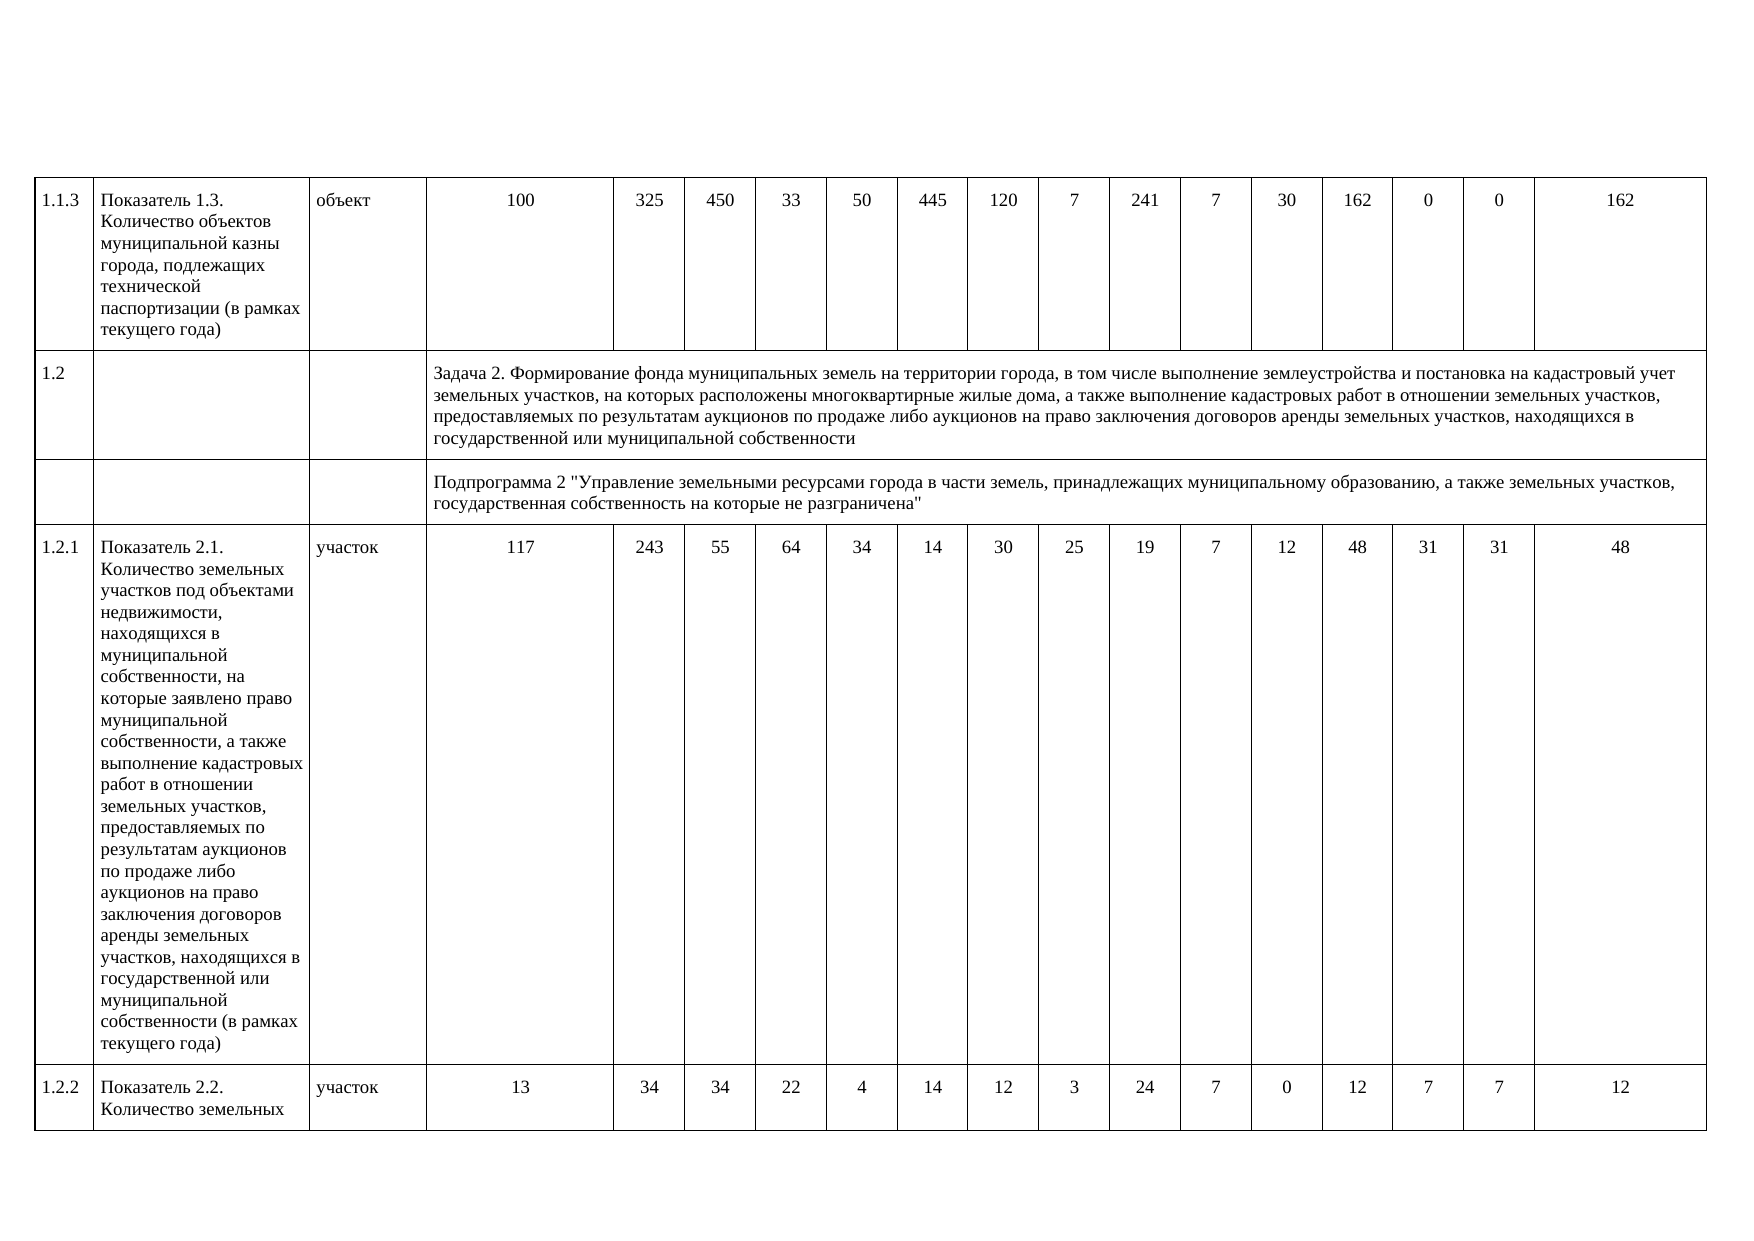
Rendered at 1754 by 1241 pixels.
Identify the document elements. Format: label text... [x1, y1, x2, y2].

table_cell 55 [685, 525, 755, 1064]
table_cell 0 [1393, 178, 1463, 350]
table_cell 12 [1535, 1065, 1706, 1129]
table_cell [36, 460, 93, 524]
table_cell 64 [756, 525, 826, 1064]
table_cell 14 [898, 1065, 967, 1129]
table_cell 19 [1110, 525, 1180, 1064]
table_cell 7 [1464, 1065, 1534, 1129]
table_cell 14 [898, 525, 967, 1064]
table_cell Показатель 1.3. Количество объектов муниципальной казны города, подлежащих технической паспортизации (в рамках текущего года) [94, 178, 309, 350]
table_cell 50 [827, 178, 897, 350]
table_cell [310, 460, 426, 524]
table_cell 12 [1252, 525, 1322, 1064]
table_cell Задача 2. Формирование фонда муниципальных земель на территории города, в том числе выполнение землеустройства и постановка на кадастровый учет земельных участков, на которых расположены многоквартирные жилые дома, а также выполнение кадастровых работ в отношении земельных участков, предоставляемых по результатам аукционов по продаже либо аукционов на право заключения договоров аренды земельных участков, находящихся в государственной или муниципальной собственности [427, 351, 1706, 459]
table_cell 4 [827, 1065, 897, 1129]
table_cell 450 [685, 178, 755, 350]
table_cell 33 [756, 178, 826, 350]
table_cell 7 [1181, 525, 1251, 1064]
table_cell [310, 351, 426, 459]
table_cell 162 [1323, 178, 1392, 350]
table_cell 12 [968, 1065, 1038, 1129]
table_cell 34 [685, 1065, 755, 1129]
table_cell 7 [1039, 178, 1109, 350]
table_cell 325 [614, 178, 684, 350]
table_cell участок [310, 525, 426, 1064]
table_cell 7 [1181, 1065, 1251, 1129]
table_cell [94, 1065, 309, 1129]
table_cell 34 [614, 1065, 684, 1129]
table_cell 243 [614, 525, 684, 1064]
table_cell 24 [1110, 1065, 1180, 1129]
table_cell 3 [1039, 1065, 1109, 1129]
table_cell 31 [1464, 525, 1534, 1064]
table_cell участок [310, 1065, 426, 1129]
table_cell 30 [1252, 178, 1322, 350]
table_cell 1.2.2 [36, 1065, 93, 1129]
table_cell 445 [898, 178, 967, 350]
table_cell Подпрограмма 2 "Управление земельными ресурсами города в части земель, принадлежащих муниципальному образованию, а также земельных участков, государственная собственность на которые не разграничена" [427, 460, 1706, 524]
table_cell 162 [1535, 178, 1706, 350]
table_cell 120 [968, 178, 1038, 350]
table_cell 34 [827, 525, 897, 1064]
table_cell 0 [1252, 1065, 1322, 1129]
table_cell объект [310, 178, 426, 350]
table_cell 1.2 [36, 351, 93, 459]
table_cell 1.2.1 [36, 525, 93, 1064]
table_cell 100 [427, 178, 613, 350]
table_cell 7 [1393, 1065, 1463, 1129]
table_cell 13 [427, 1065, 613, 1129]
table_cell [94, 351, 309, 459]
table_cell 0 [1464, 178, 1534, 350]
table_cell 22 [756, 1065, 826, 1129]
table_cell [94, 460, 309, 524]
table_cell 12 [1323, 1065, 1392, 1129]
table_cell 48 [1323, 525, 1392, 1064]
table_cell 117 [427, 525, 613, 1064]
table_cell 1.1.3 [36, 178, 93, 350]
table_cell 7 [1181, 178, 1251, 350]
table_cell 241 [1110, 178, 1180, 350]
table_cell 31 [1393, 525, 1463, 1064]
table_cell 25 [1039, 525, 1109, 1064]
table_cell Показатель 2.1. Количество земельных участков под объектами недвижимости, находящихся в муниципальной собственности, на которые заявлено право муниципальной собственности, а также выполнение кадастровых работ в отношении земельных участков, предоставляемых по результатам аукционов по продаже либо аукционов на право заключения договоров аренды земельных участков, находящихся в государственной или муниципальной собственности (в рамках текущего года) [94, 525, 309, 1064]
table_cell 48 [1535, 525, 1706, 1064]
table_cell 30 [968, 525, 1038, 1064]
